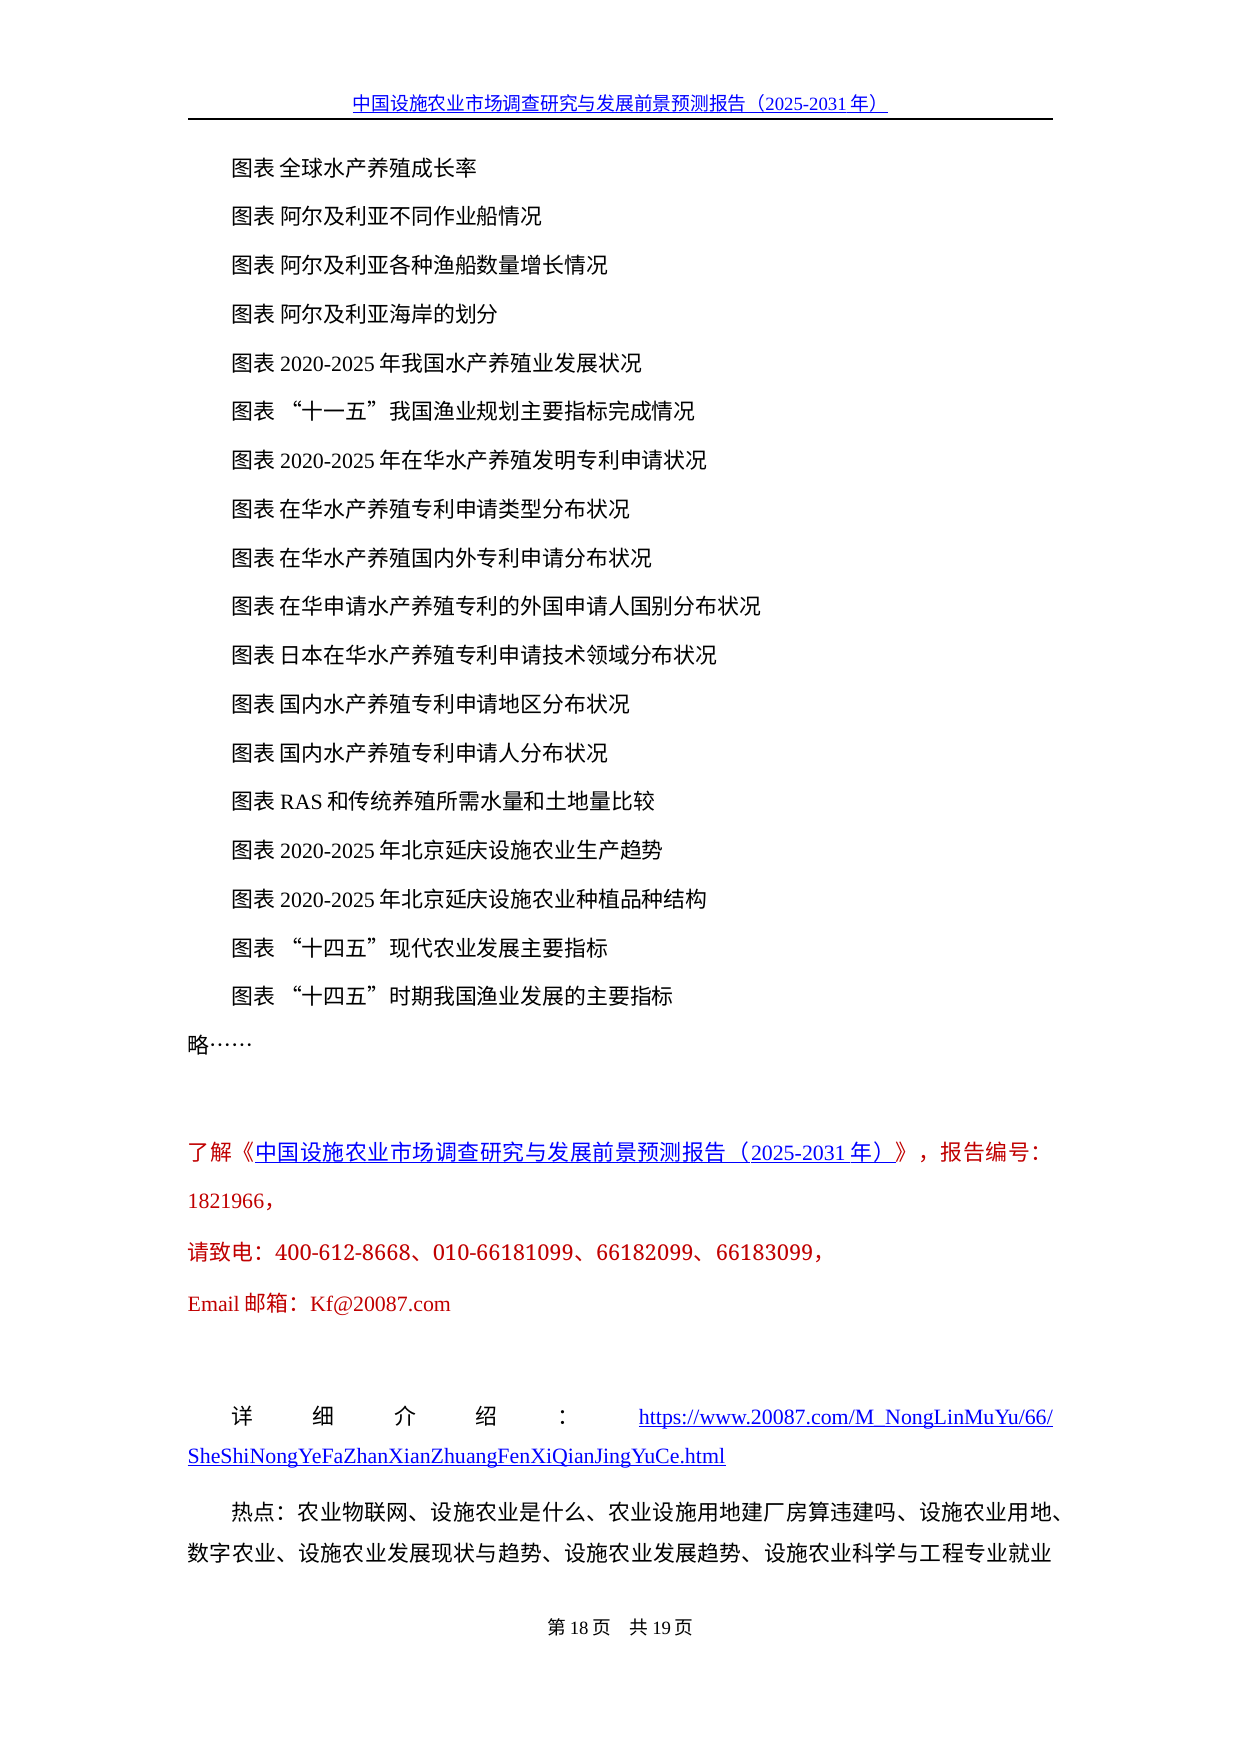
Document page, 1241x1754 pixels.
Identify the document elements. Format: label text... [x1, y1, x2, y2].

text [187, 150, 1053, 1060]
text 请致电：400-612-8668、010-66181099、66182099、66183099， [187, 1234, 1053, 1267]
text 了解《中国设施农业市场调查研究与发展前景预测报告（2025-2031年）》，报告编号：1821966， [187, 1134, 1053, 1215]
text Email邮箱：Kf@20087.com [187, 1286, 1053, 1318]
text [187, 1494, 1053, 1568]
text 详细介绍：https://www.20087.com/M_NongLinMuYu/66/SheShiNongYeFaZhanXianZhuangFenXiQianJingYuCe.html [187, 1399, 1053, 1472]
